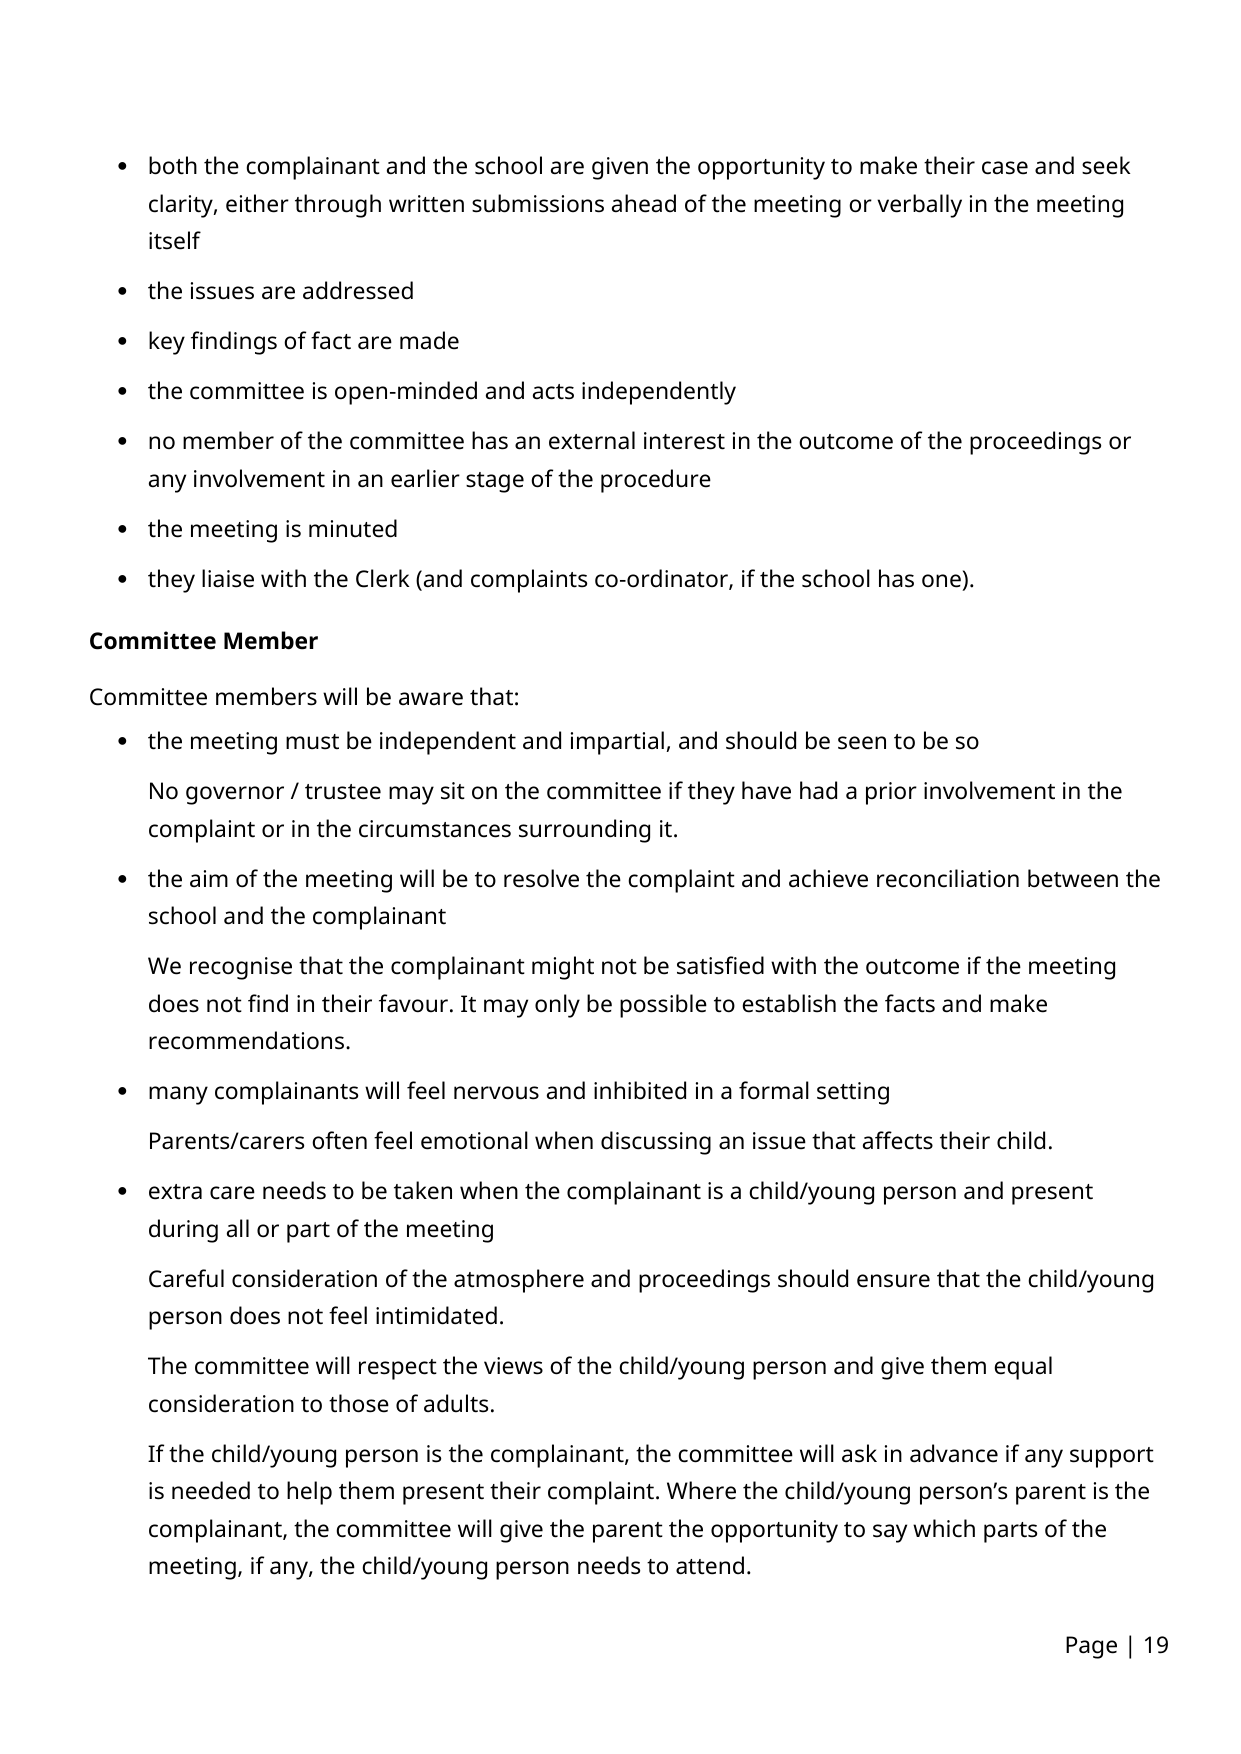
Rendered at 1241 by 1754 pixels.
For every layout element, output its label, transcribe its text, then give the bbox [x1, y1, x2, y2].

text If the child/young person is the complainant, the committee will ask in advance if any support is needed to help them present their complaint. Where the child/young person’s parent is the complainant, the committee will give the parent the opportunity to say which parts of the meeting, if any, the child/young person needs to attend. [148, 1437, 1169, 1581]
list extra care needs to be taken when the complainant is a child/young person and present during all or part of the meeting [118, 1175, 1169, 1244]
list many complainants will feel nervous and inhibited in a formal setting [118, 1075, 1169, 1106]
text The committee will respect the views of the child/young person and give them equal consideration to those of adults. [148, 1350, 1169, 1419]
text Committee members will be aware that: [89, 681, 1169, 712]
text We recognise that the complainant might not be satisfied with the outcome if the meeting does not find in their favour. It may only be possible to establish the facts and make recommendations. [148, 950, 1169, 1056]
text Committee Member [89, 625, 1169, 656]
list the meeting is minuted [118, 512, 1169, 544]
list they liaise with the Clerk (and complaints co-ordinator, if the school has one). [118, 562, 1169, 594]
list the meeting must be independent and impartial, and should be seen to be so [118, 725, 1169, 756]
text Parents/carers often feel emotional when discussing an issue that affects their child. [148, 1125, 1169, 1156]
text No governor / trustee may sit on the committee if they have had a prior involvement in the complaint or in the circumstances surrounding it. [148, 775, 1169, 844]
list the aim of the meeting will be to resolve the complaint and achieve reconciliation between the school and the complainant [118, 862, 1169, 931]
list key findings of fact are made [118, 325, 1169, 356]
list the committee is open-minded and acts independently [118, 375, 1169, 406]
text Careful consideration of the atmosphere and proceedings should ensure that the child/young person does not feel intimidated. [148, 1262, 1169, 1331]
list both the complainant and the school are given the opportunity to make their case and seek clarity, either through written submissions ahead of the meeting or verbally in the meeting itself [118, 150, 1169, 256]
list no member of the committee has an external interest in the outcome of the proceedings or any involvement in an earlier stage of the procedure [118, 425, 1169, 494]
list the issues are addressed [118, 275, 1169, 306]
